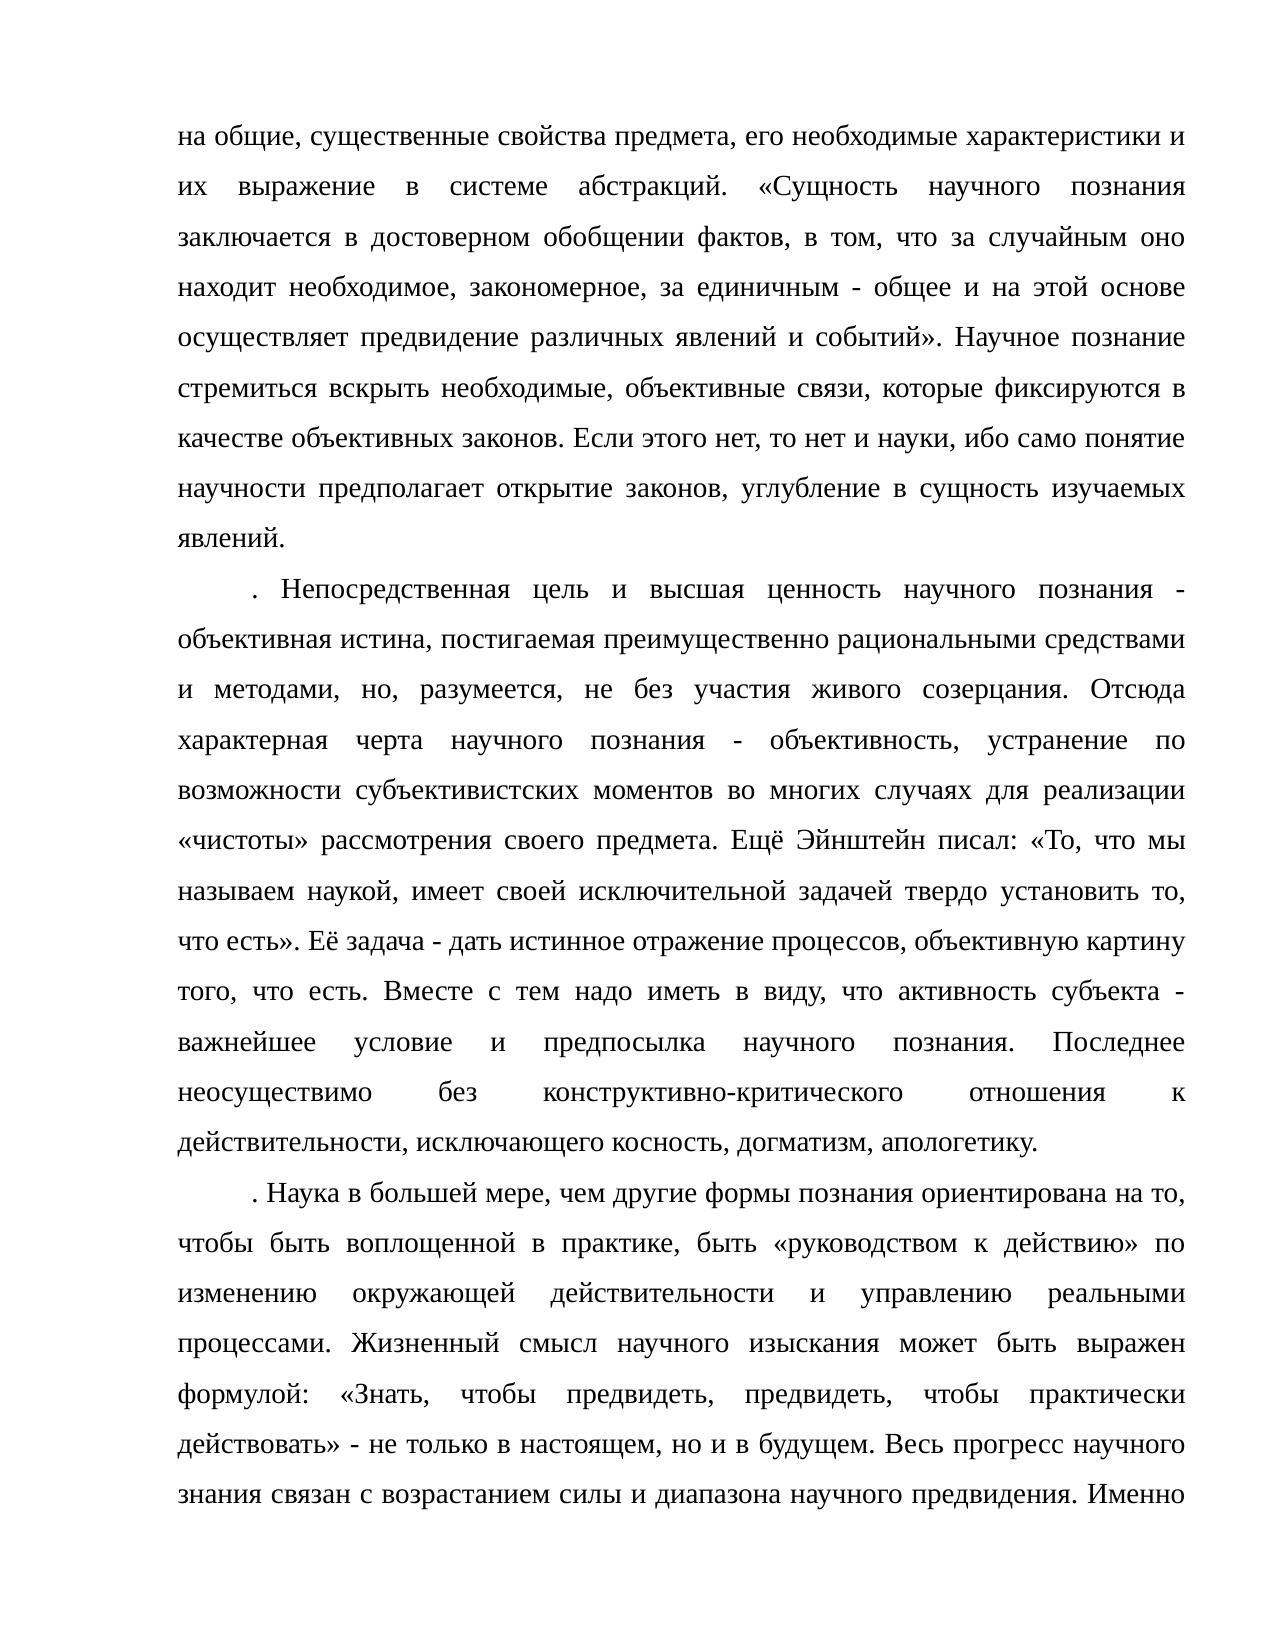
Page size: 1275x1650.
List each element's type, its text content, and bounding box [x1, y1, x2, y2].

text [177, 1175, 1186, 1510]
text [177, 118, 1186, 554]
text . Непосредственная цель и высшая ценность научного познания - объективная истина, постигаемая преимущественно рациональными средствами и методами, но, разумеется, не без участия живого созерцания. Отсюда характерная черта научного познания - объективность, устранение по возможности субъективистских моментов во многих случаях для реализации «чистоты» рассмотрения своего предмета. Ещё Эйнштейн писал: «То, что мы называем наукой, имеет своей исключительной задачей твердо установить то, что есть». Её задача - дать истинное отражение процессов, объективную картину того, что есть. Вместе с тем надо иметь в виду, что активность субъекта - важнейшее условие и предпосылка научного познания. Последнее неосуществимо без конструктивно-критического отношения к действительности, исключающего косность, догматизм, апологетику. [177, 571, 1186, 1158]
